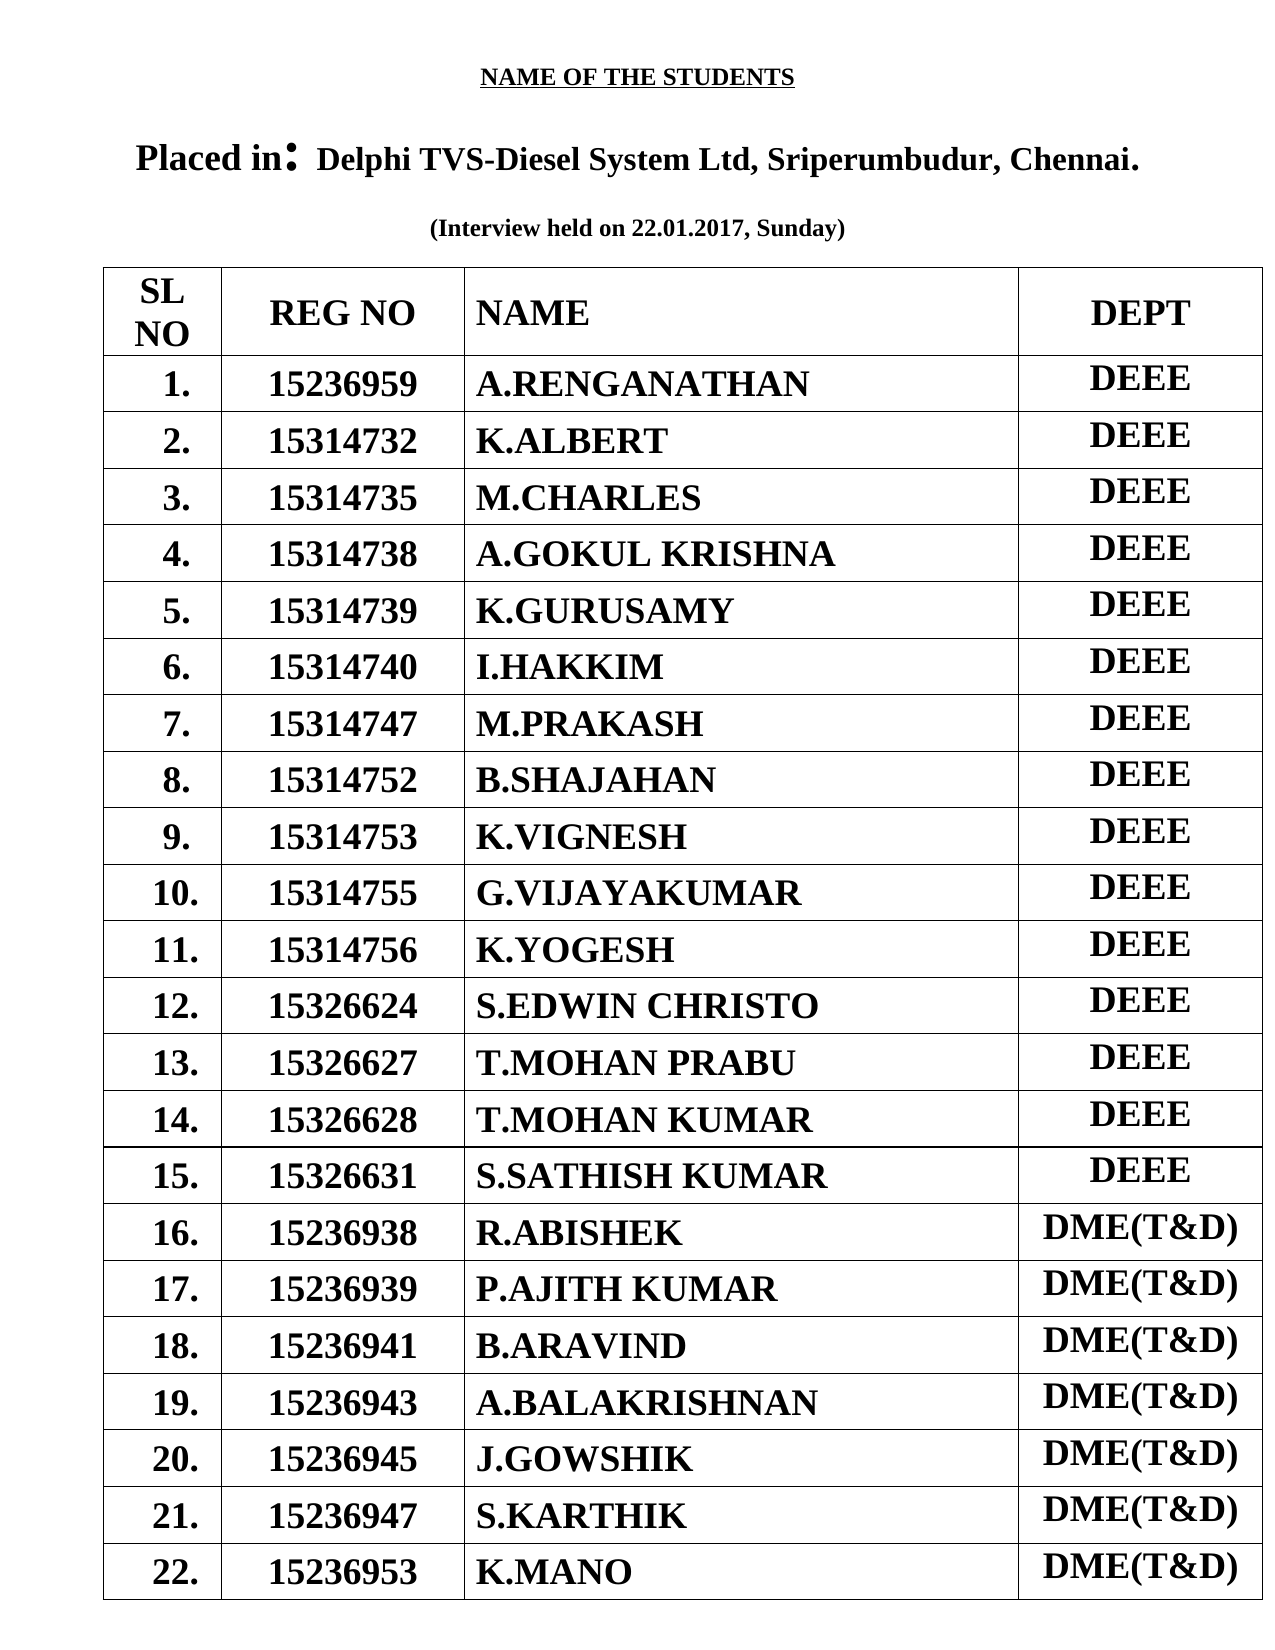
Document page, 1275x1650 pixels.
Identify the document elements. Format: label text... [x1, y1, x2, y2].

table_cell S.SATHISH KUMAR [465, 1148, 1018, 1203]
table_cell K.VIGNESH [465, 808, 1018, 864]
table_cell [104, 695, 221, 751]
table_cell 15236941 [222, 1317, 464, 1373]
table_cell [104, 978, 221, 1033]
table_cell [104, 1374, 221, 1429]
table_cell 15236939 [222, 1261, 464, 1316]
table_cell 15314735 [222, 469, 464, 524]
table_cell 15236953 [222, 1544, 464, 1599]
table_cell [104, 469, 221, 524]
table_cell 15236938 [222, 1204, 464, 1259]
table_cell K.GURUSAMY [465, 582, 1018, 637]
table_cell [104, 808, 221, 864]
table_cell DEEE [1019, 582, 1262, 637]
table_cell I.HAKKIM [465, 639, 1018, 694]
table_cell T.MOHAN KUMAR [465, 1091, 1018, 1146]
text NAME OF THE STUDENTS [75, 62, 1200, 90]
table_cell 15314747 [222, 695, 464, 751]
table_cell P.AJITH KUMAR [465, 1261, 1018, 1316]
table_cell [104, 525, 221, 581]
table_header REG NO [222, 268, 464, 354]
table_cell DME(T&D) [1019, 1204, 1262, 1259]
table_cell DME(T&D) [1019, 1261, 1262, 1316]
table_cell B.ARAVIND [465, 1317, 1018, 1373]
table_cell S.KARTHIK [465, 1487, 1018, 1542]
table_header NAME [465, 268, 1018, 354]
table_cell [104, 356, 221, 411]
table_cell DEEE [1019, 695, 1262, 751]
table_cell S.EDWIN CHRISTO [465, 978, 1018, 1033]
table_cell 15326624 [222, 978, 464, 1033]
table_header SL NO [104, 268, 221, 354]
table_header DEPT [1019, 268, 1262, 354]
table_cell [104, 1204, 221, 1259]
table_cell DME(T&D) [1019, 1430, 1262, 1486]
table_cell 15326628 [222, 1091, 464, 1146]
table_cell [104, 1091, 221, 1146]
table_cell DEEE [1019, 1091, 1262, 1146]
table_cell 15314755 [222, 865, 464, 920]
table_cell DEEE [1019, 1148, 1262, 1203]
table_cell DEEE [1019, 639, 1262, 694]
text Placed in: Delphi TVS-Diesel System Ltd, Sriperumbudur, Chennai. [75, 116, 1200, 183]
table_cell T.MOHAN PRABU [465, 1034, 1018, 1090]
table_cell [104, 865, 221, 920]
table_cell [104, 752, 221, 807]
table_cell M.PRAKASH [465, 695, 1018, 751]
table_cell [104, 1430, 221, 1486]
table_cell [104, 1487, 221, 1542]
table_cell J.GOWSHIK [465, 1430, 1018, 1486]
table_cell 15236959 [222, 356, 464, 411]
table_cell DME(T&D) [1019, 1374, 1262, 1429]
table_cell DEEE [1019, 978, 1262, 1033]
table_cell G.VIJAYAKUMAR [465, 865, 1018, 920]
table_cell DEEE [1019, 412, 1262, 468]
table_cell DEEE [1019, 525, 1262, 581]
table_cell K.ALBERT [465, 412, 1018, 468]
table_cell [104, 582, 221, 637]
text (Interview held on 22.01.2017, Sunday) [75, 213, 1200, 242]
table_cell DEEE [1019, 1034, 1262, 1090]
table_cell A.GOKUL KRISHNA [465, 525, 1018, 581]
table_cell 15314738 [222, 525, 464, 581]
table_cell [104, 1261, 221, 1316]
table_cell R.ABISHEK [465, 1204, 1018, 1259]
table_cell A.RENGANATHAN [465, 356, 1018, 411]
table_cell [104, 1034, 221, 1090]
table_cell 15314732 [222, 412, 464, 468]
table_cell DEEE [1019, 469, 1262, 524]
table_cell DEEE [1019, 865, 1262, 920]
table_cell [104, 1148, 221, 1203]
table_cell K.YOGESH [465, 921, 1018, 977]
table_cell [104, 412, 221, 468]
table_cell DME(T&D) [1019, 1317, 1262, 1373]
table_cell B.SHAJAHAN [465, 752, 1018, 807]
table_cell [104, 1544, 221, 1599]
table_cell 15326631 [222, 1148, 464, 1203]
table_cell 15326627 [222, 1034, 464, 1090]
table_cell K.MANO [465, 1544, 1018, 1599]
table_cell 15314740 [222, 639, 464, 694]
table_cell 15314756 [222, 921, 464, 977]
table_cell [104, 921, 221, 977]
table_cell [104, 1317, 221, 1373]
table_cell 15314752 [222, 752, 464, 807]
table_cell DEEE [1019, 752, 1262, 807]
table_cell 15236943 [222, 1374, 464, 1429]
table_cell DEEE [1019, 356, 1262, 411]
table_cell 15314753 [222, 808, 464, 864]
table_cell DME(T&D) [1019, 1544, 1262, 1599]
table_cell DME(T&D) [1019, 1487, 1262, 1542]
table_cell A.BALAKRISHNAN [465, 1374, 1018, 1429]
table_cell DEEE [1019, 921, 1262, 977]
table_cell M.CHARLES [465, 469, 1018, 524]
table_cell [104, 639, 221, 694]
table_cell 15236945 [222, 1430, 464, 1486]
table_cell 15314739 [222, 582, 464, 637]
table_cell DEEE [1019, 808, 1262, 864]
table_cell 15236947 [222, 1487, 464, 1542]
